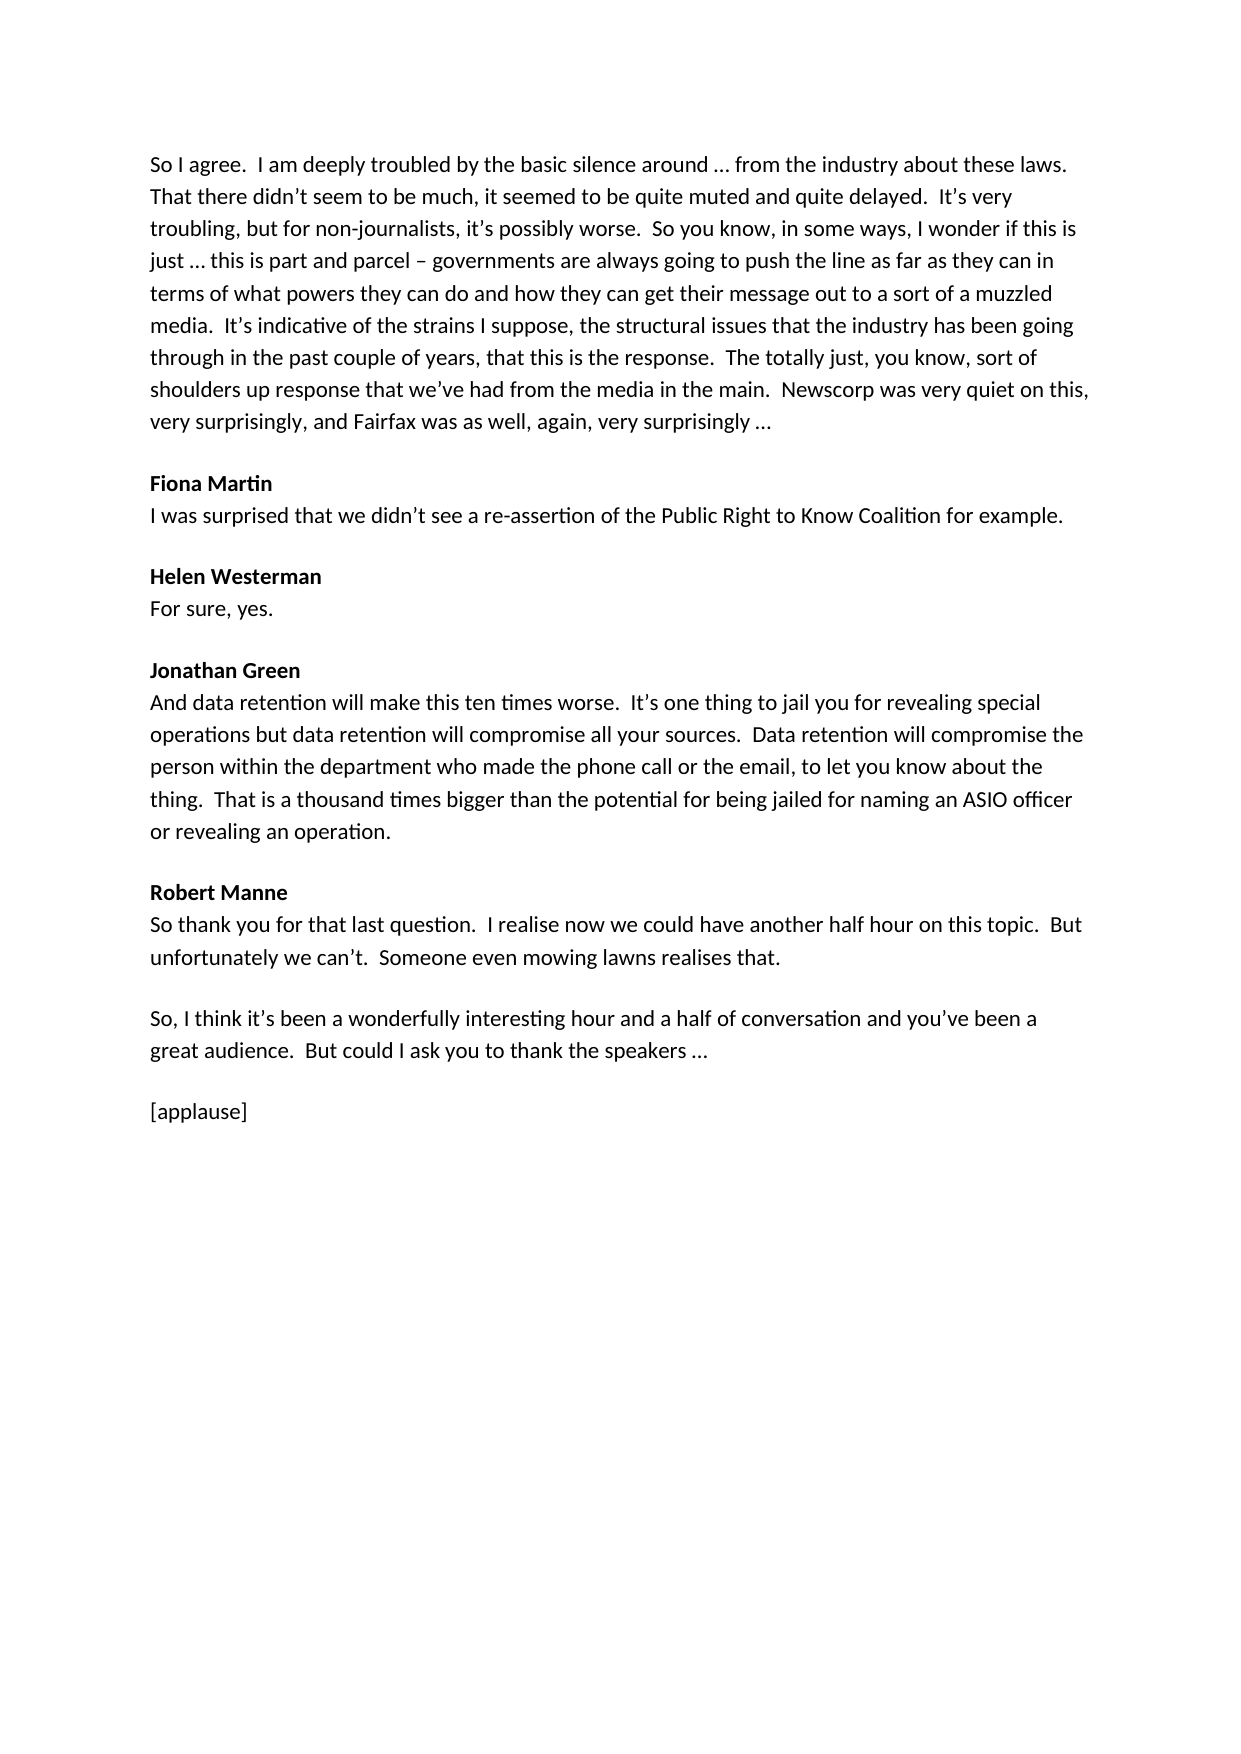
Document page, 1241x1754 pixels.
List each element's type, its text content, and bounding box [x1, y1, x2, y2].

text [applause] [150, 1097, 1090, 1126]
text Fiona Martin [150, 469, 1090, 497]
text So thank you for that last question. I realise now we could have another half hour on this topic. But unfortunately we can’t. Someone even mowing lawns realises that. [150, 910, 1090, 971]
text Helen Westerman [150, 562, 1090, 590]
text So I agree. I am deeply troubled by the basic silence around … from the industry about these laws. That there didn’t seem to be much, it seemed to be quite muted and quite delayed. It’s very troubling, but for non-journalists, it’s possibly worse. So you know, in some ways, I wonder if this is just … this is part and parcel – governments are always going to push the line as far as they can in terms of what powers they can do and how they can get their message out to a sort of a muzzled media. It’s indicative of the strains I suppose, the structural issues that the industry has been going through in the past couple of years, that this is the response. The totally just, you know, sort of shoulders up response that we’ve had from the media in the main. Newscorp was very quiet on this, very surprisingly, and Fairfax was as well, again, very surprisingly … [150, 150, 1090, 436]
text So, I think it’s been a wonderfully interesting hour and a half of conversation and you’ve been a great audience. But could I ask you to thank the speakers … [150, 1004, 1090, 1064]
text And data retention will make this ten times worse. It’s one thing to jail you for revealing special operations but data retention will compromise all your sources. Data retention will compromise the person within the department who made the phone call or the email, to let you know about the thing. That is a thousand times bigger than the potential for being jailed for naming an ASIO officer or revealing an operation. [150, 688, 1090, 845]
text Jonathan Green [150, 656, 1090, 684]
text For sure, yes. [150, 594, 1090, 623]
text I was surprised that we didn’t see a re-assertion of the Public Right to Know Coalition for example. [150, 501, 1090, 529]
text Robert Manne [150, 878, 1090, 906]
